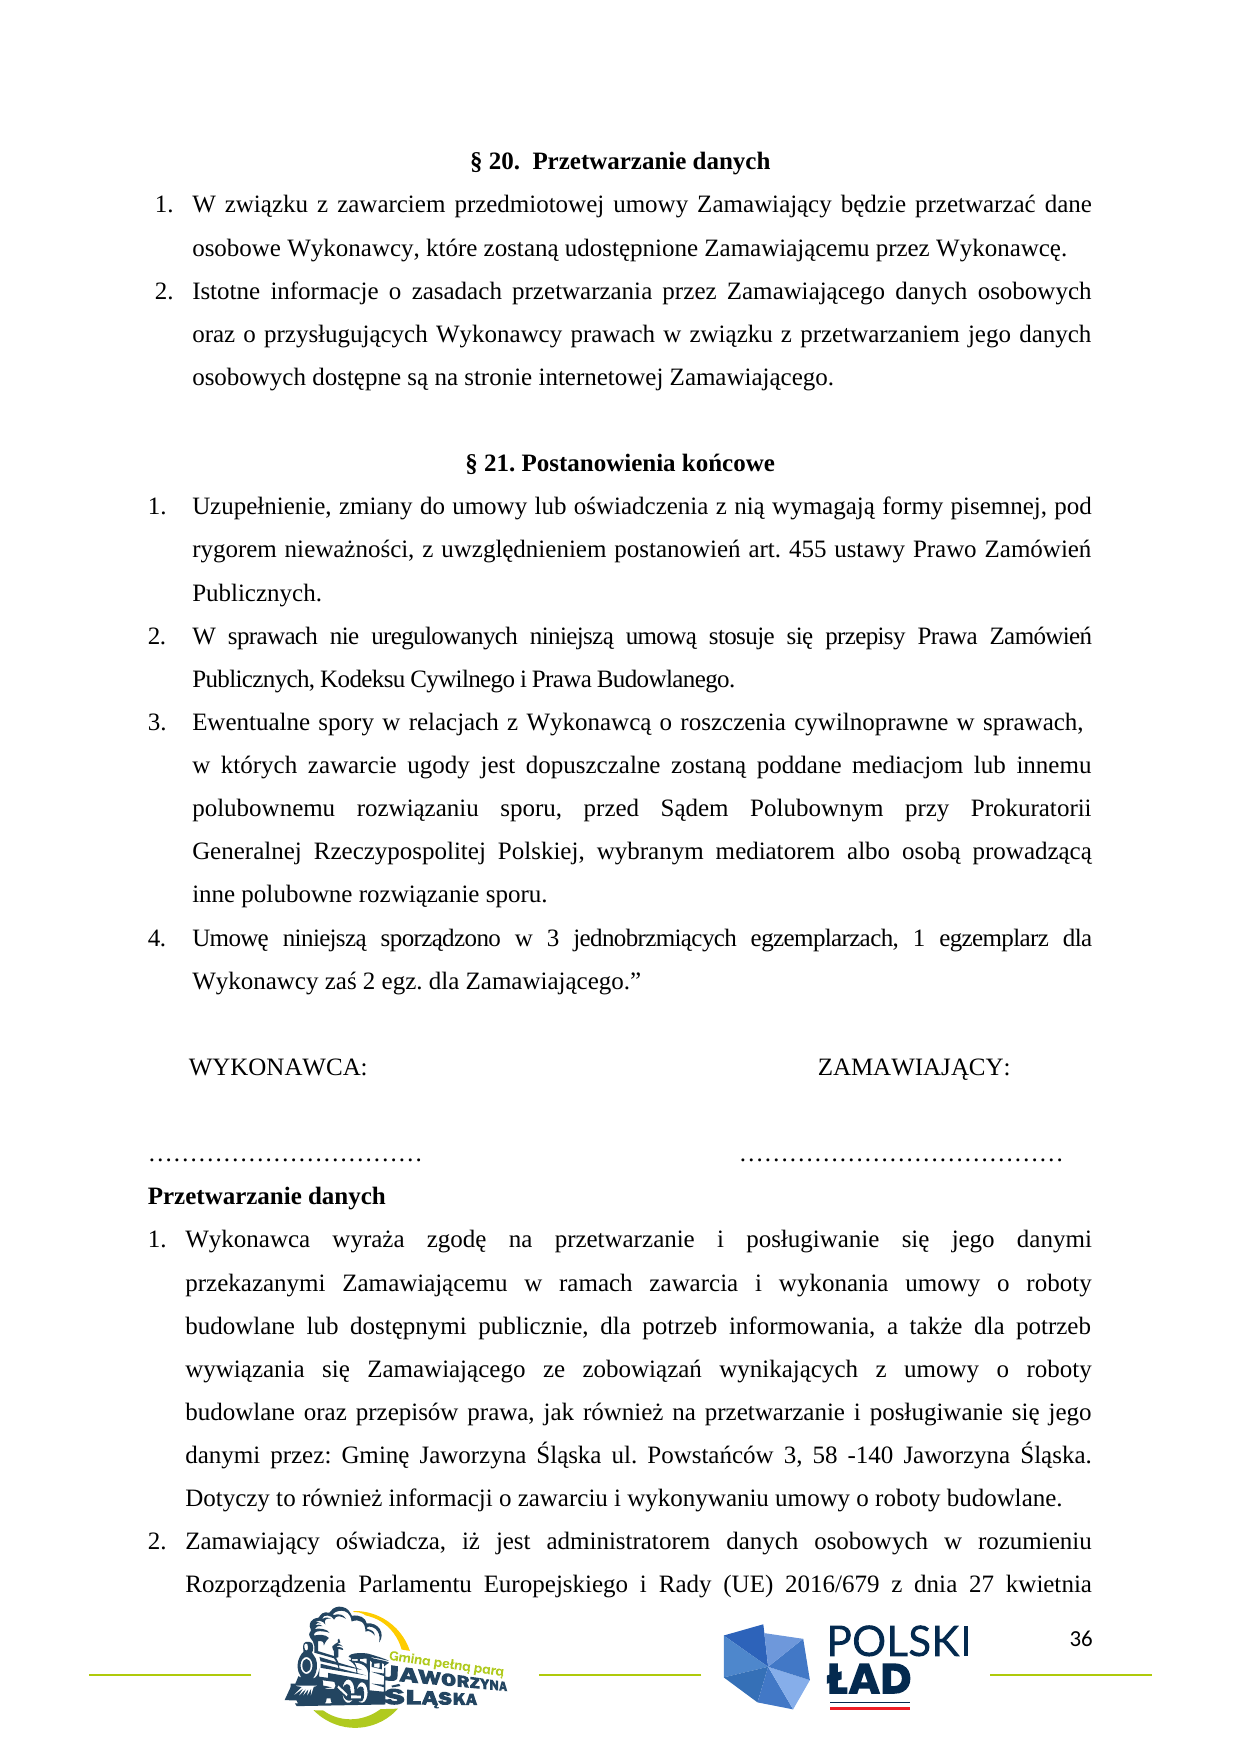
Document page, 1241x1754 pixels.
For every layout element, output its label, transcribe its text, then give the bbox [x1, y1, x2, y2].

list W związku z zawarciem przedmiotowej umowy Zamawiający będzie przetwarzać dane osobowe Wykonawcy, które zostaną udostępnione Zamawiającemu przez Wykonawcę. [154, 189, 1092, 261]
text § 20. Przetwarzanie danych [148, 146, 1092, 175]
list Istotne informacje o zasadach przetwarzania przez Zamawiającego danych osobowych oraz o przysługujących Wykonawcy prawach w związku z przetwarzaniem jego danych osobowych dostępne są na stronie internetowej Zamawiającego. [154, 276, 1092, 391]
list Umowę niniejszą sporządzono w 3 jednobrzmiących egzemplarzach, 1 egzemplarz dla Wykonawcy zaś 2 egz. dla Zamawiającego.” [148, 923, 1092, 994]
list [148, 1526, 1092, 1598]
list Wykonawca wyraża zgodę na przetwarzanie i posługiwanie się jego danymi przekazanymi Zamawiającemu w ramach zawarcia i wykonania umowy o roboty budowlane lub dostępnymi publicznie, dla potrzeb informowania, a także dla potrzeb wywiązania się Zamawiającego ze zobowiązań wynikających z umowy o roboty budowlane oraz przepisów prawa, jak również na przetwarzanie i posługiwanie się jego danymi przez: Gminę Jaworzyna Śląska ul. Powstańców 3, 58 -140 Jaworzyna Śląska. Dotyczy to również informacji o zawarciu i wykonywaniu umowy o roboty budowlane. [148, 1224, 1092, 1512]
list Ewentualne spory w relacjach z Wykonawcą o roszczenia cywilnoprawne w sprawach, w których zawarcie ugody jest dopuszczalne zostaną poddane mediacjom lub innemu polubownemu rozwiązaniu sporu, przed Sądem Polubownym przy Prokuratorii Generalnej Rzeczypospolitej Polskiej, wybranym mediatorem albo osobą prowadzącą inne polubowne rozwiązanie sporu. [148, 707, 1092, 908]
list W sprawach nie uregulowanych niniejszą umową stosuje się przepisy Prawa Zamówień Publicznych, Kodeksu Cywilnego i Prawa Budowlanego. [148, 621, 1092, 693]
text …………………………… ………………………………… [148, 1138, 1092, 1167]
list Uzupełnienie, zmiany do umowy lub oświadczenia z nią wymagają formy pisemnej, pod rygorem nieważności, z uwzględnieniem postanowień art. 455 ustawy Prawo Zamówień Publicznych. [148, 491, 1092, 606]
text WYKONAWCA: ZAMAWIAJĄCY: [148, 1052, 1092, 1081]
text Przetwarzanie danych [148, 1181, 1092, 1210]
text § 21. Postanowienia końcowe [148, 448, 1092, 477]
